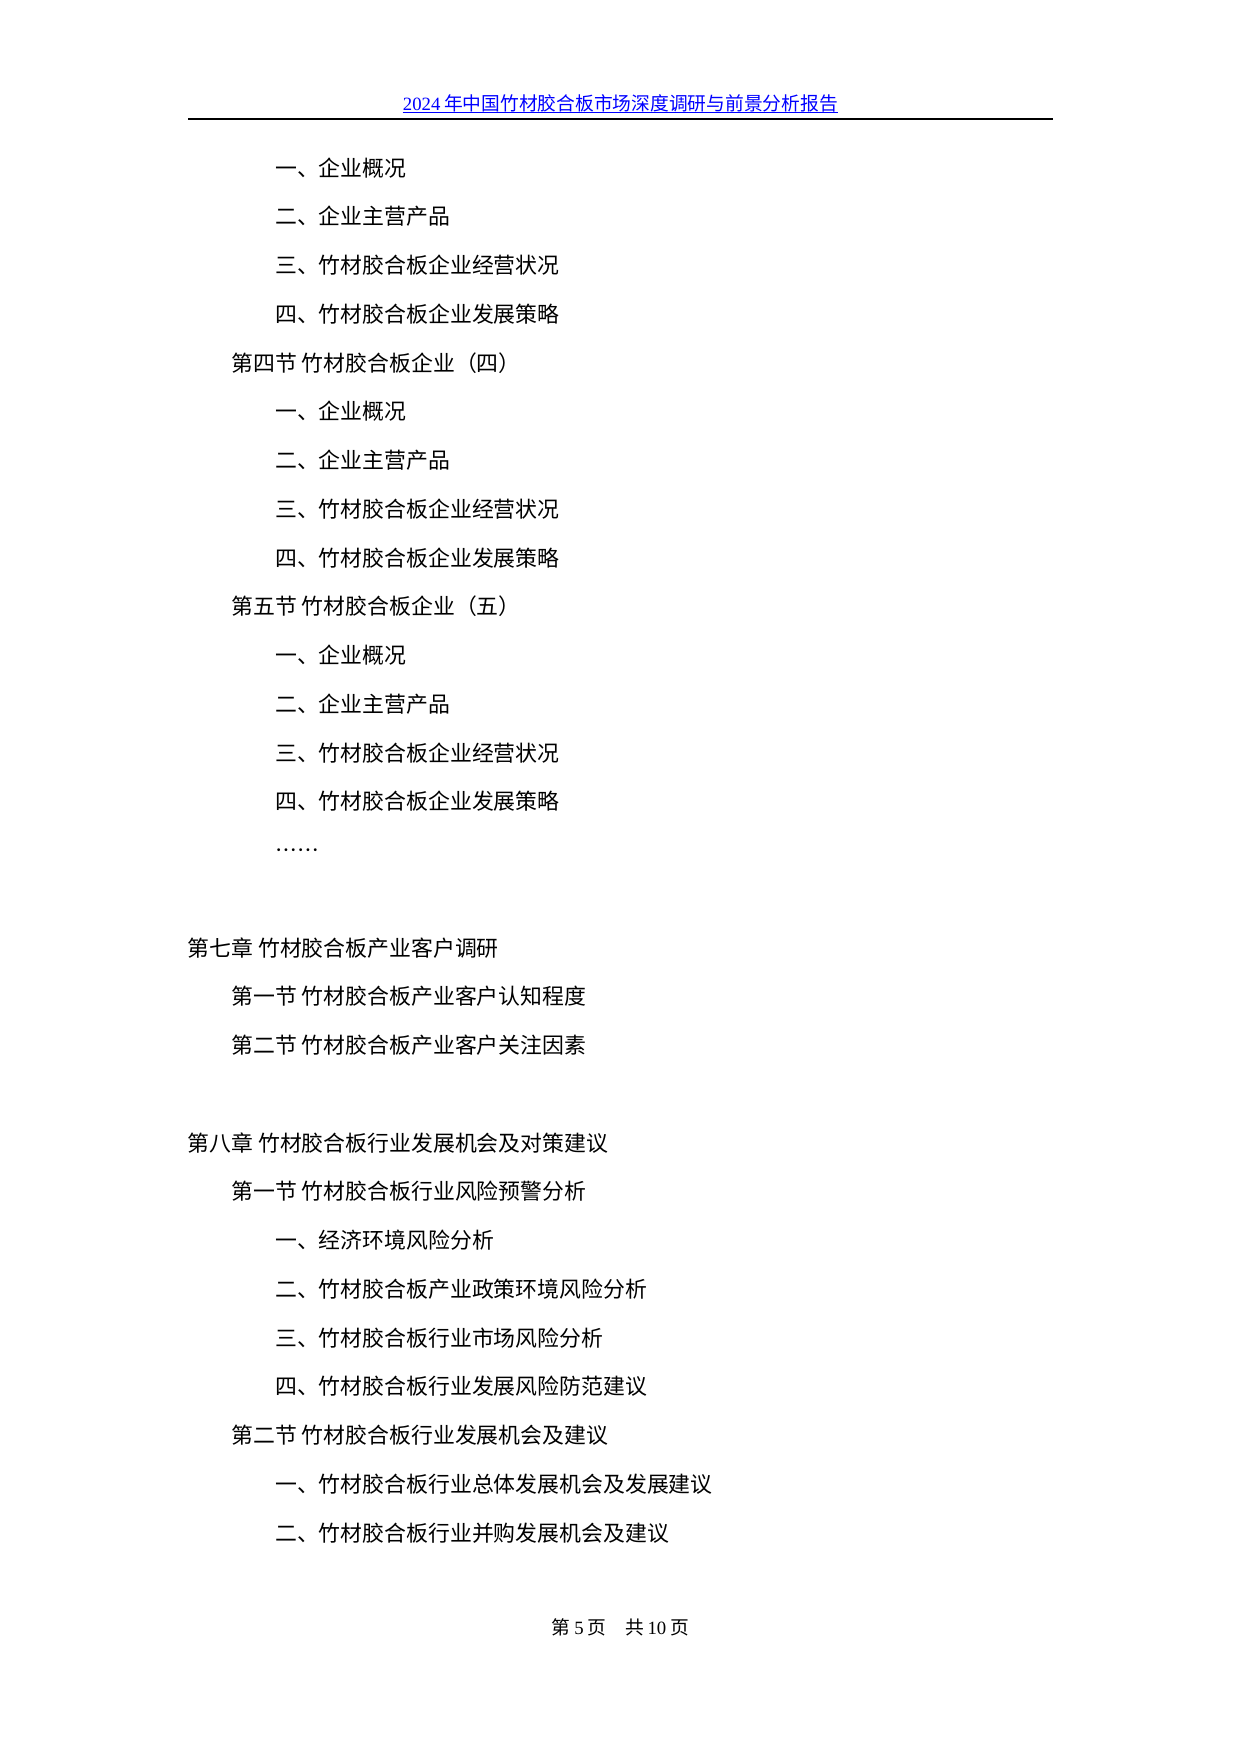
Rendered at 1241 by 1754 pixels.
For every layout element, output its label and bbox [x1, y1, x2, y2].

text [187, 150, 1053, 1548]
